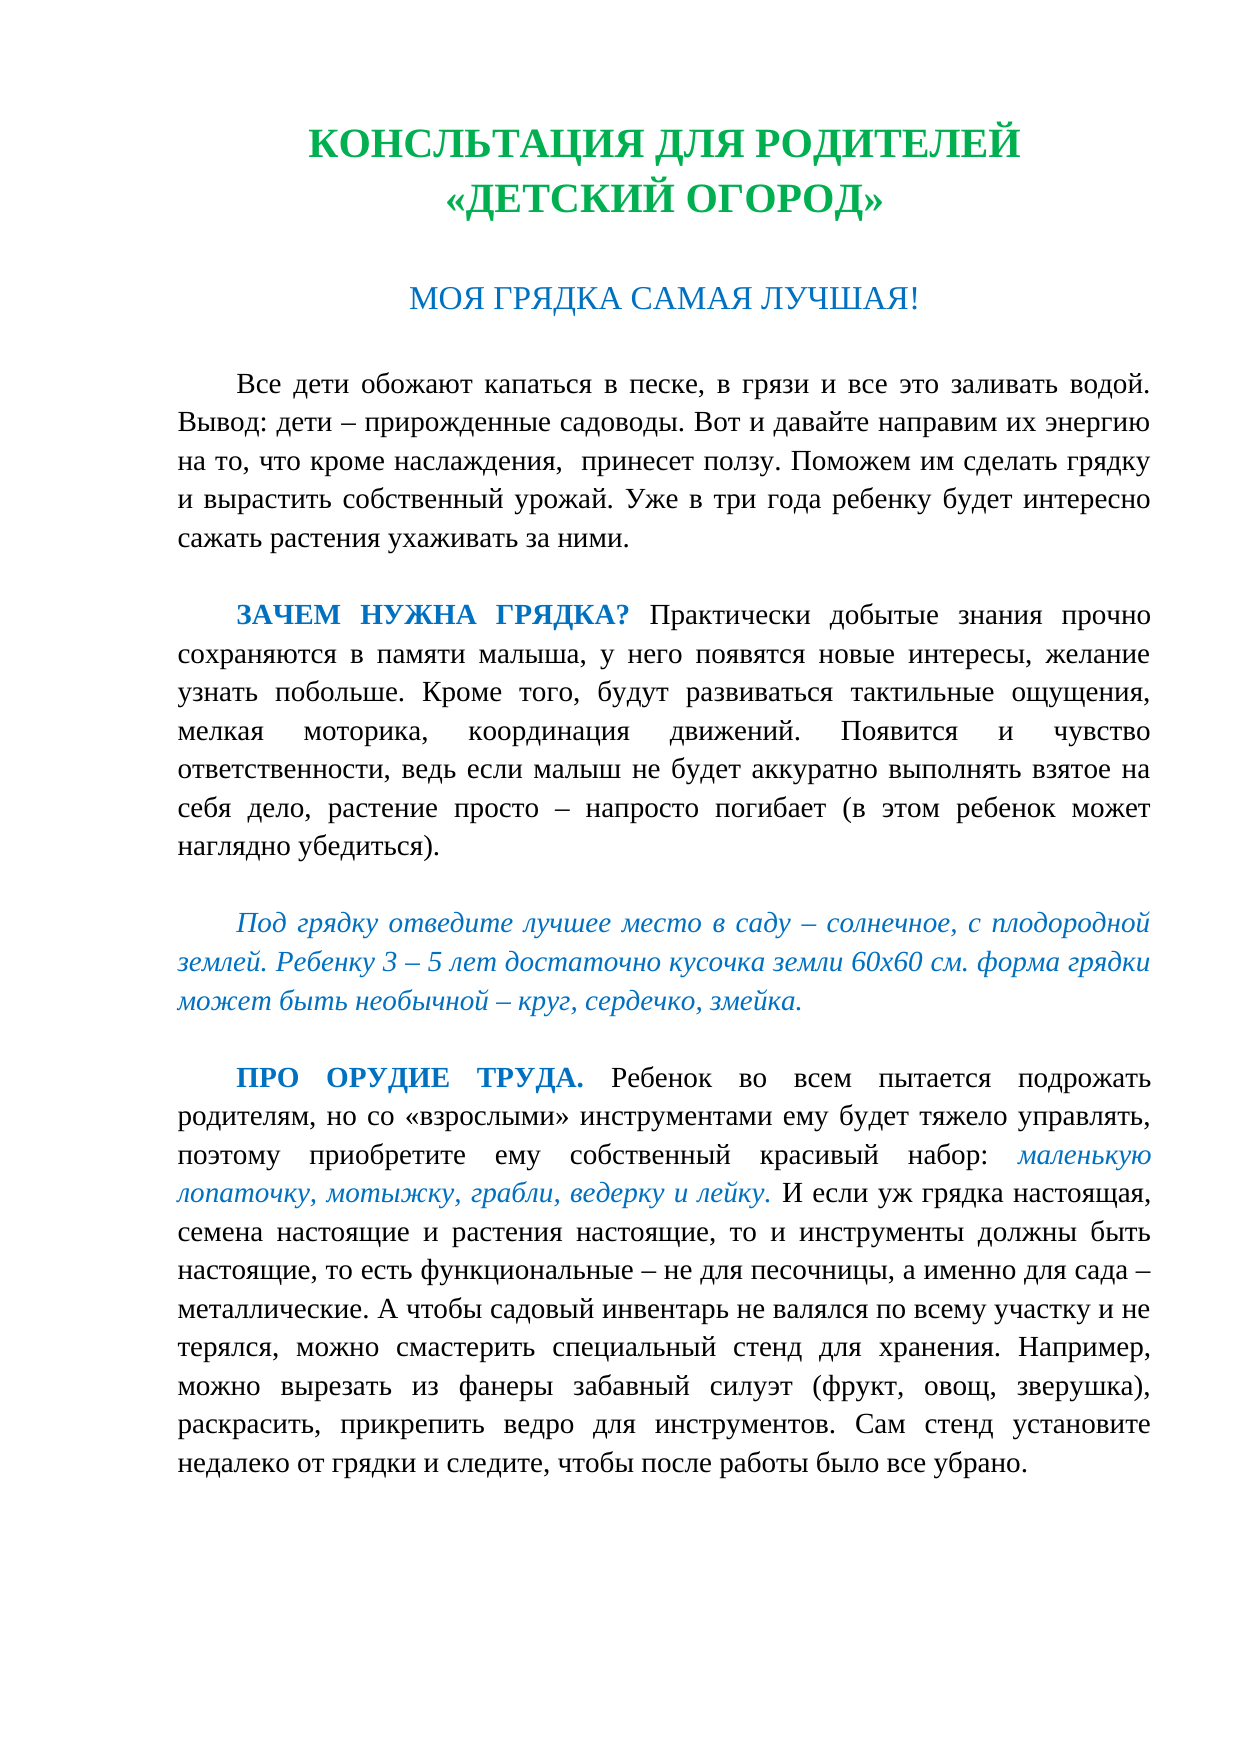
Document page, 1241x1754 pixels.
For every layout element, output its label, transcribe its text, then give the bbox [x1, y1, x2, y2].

text «ДЕТСКИЙ ОГОРОД» [177, 173, 1152, 221]
text ПРО ОРУДИЕ ТРУДА. Ребенок во всем пытается подрожать родителям, но со «взрослыми» инструментами ему будет тяжело управлять, поэтому приобретите ему собственный красивый набор: маленькую лопаточку, мотыжку, грабли, ведерку и лейку. И если уж грядка настоящая, семена настоящие и растения настоящие, то и инструменты должны быть настоящие, то есть функциональные – не для песочницы, а именно для сада – металлические. А чтобы садовый инвентарь не валялся по всему участку и не терялся, можно смастерить специальный стенд для хранения. Например, можно вырезать из фанеры забавный силуэт (фрукт, овощ, зверушка), раскрасить, прикрепить ведро для инструментов. Сам стенд установите недалеко от грядки и следите, чтобы после работы было все убрано. [177, 1060, 1152, 1479]
text ЗАЧЕМ НУЖНА ГРЯДКА? Практически добытые знания прочно сохраняются в памяти малыша, у него появятся новые интересы, желание узнать побольше. Кроме того, будут развиваться тактильные ощущения, мелкая моторика, координация движений. Появится и чувство ответственности, ведь если малыш не будет аккуратно выполнять взятое на себя дело, растение просто – напросто погибает (в этом ребенок может наглядно убедиться). [177, 597, 1152, 862]
text Все дети обожают капаться в песке, в грязи и все это заливать водой. Вывод: дети – прирожденные садоводы. Вот и давайте направим их энергию на то, что кроме наслаждения, принесет ползу. Поможем им сделать грядку и вырастить собственный урожай. Уже в три года ребенку будет интересно сажать растения ухаживать за ними. [177, 366, 1152, 554]
text КОНСЛЬТАЦИЯ ДЛЯ РОДИТЕЛЕЙ [177, 118, 1152, 166]
text МОЯ ГРЯДКА САМАЯ ЛУЧШАЯ! [177, 278, 1152, 316]
text Под грядку отведите лучшее место в саду – солнечное, с плодородной землей. Ребенку 3 – 5 лет достаточно кусочка земли 60х60 см. форма грядки может быть необычной – круг, сердечко, змейка. [177, 906, 1152, 1016]
